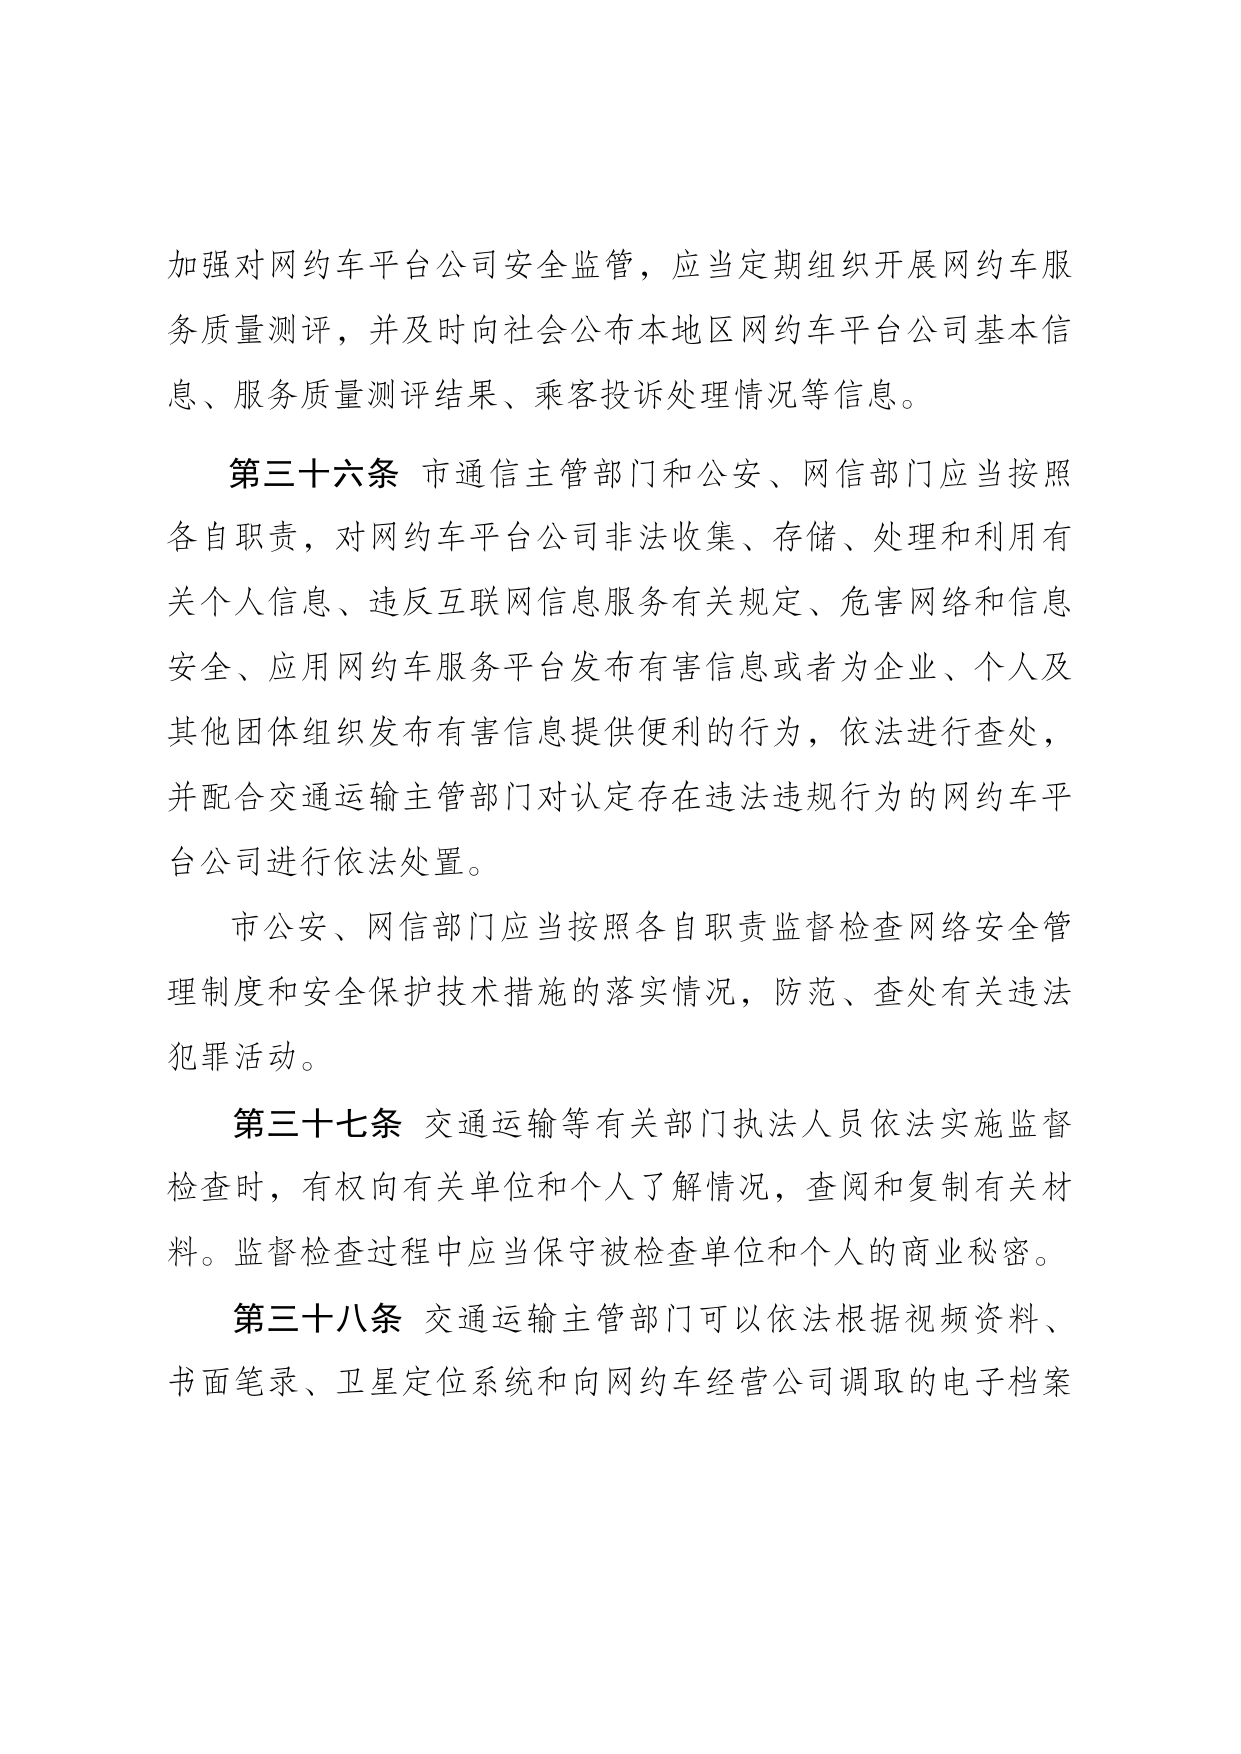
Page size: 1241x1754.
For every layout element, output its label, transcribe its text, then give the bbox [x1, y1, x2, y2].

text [165, 1285, 1075, 1415]
text 第三十七条 交通运输等有关部门执法人员依法实施监督检查时，有权向有关单位和个人了解情况，查阅和复制有关材料。监督检查过程中应当保守被检查单位和个人的商业秘密。 [165, 1090, 1075, 1285]
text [165, 233, 1075, 428]
text 第三十六条 市通信主管部门和公安、网信部门应当按照各自职责，对网约车平台公司非法收集、存储、处理和利用有关个人信息、违反互联网信息服务有关规定、危害网络和信息安全、应用网约车服务平台发布有害信息或者为企业、个人及其他团体组织发布有害信息提供便利的行为，依法进行查处，并配合交通运输主管部门对认定存在违法违规行为的网约车平台公司进行依法处置。 [165, 440, 1075, 895]
text 市公安、网信部门应当按照各自职责监督检查网络安全管理制度和安全保护技术措施的落实情况，防范、查处有关违法犯罪活动。 [165, 895, 1075, 1090]
